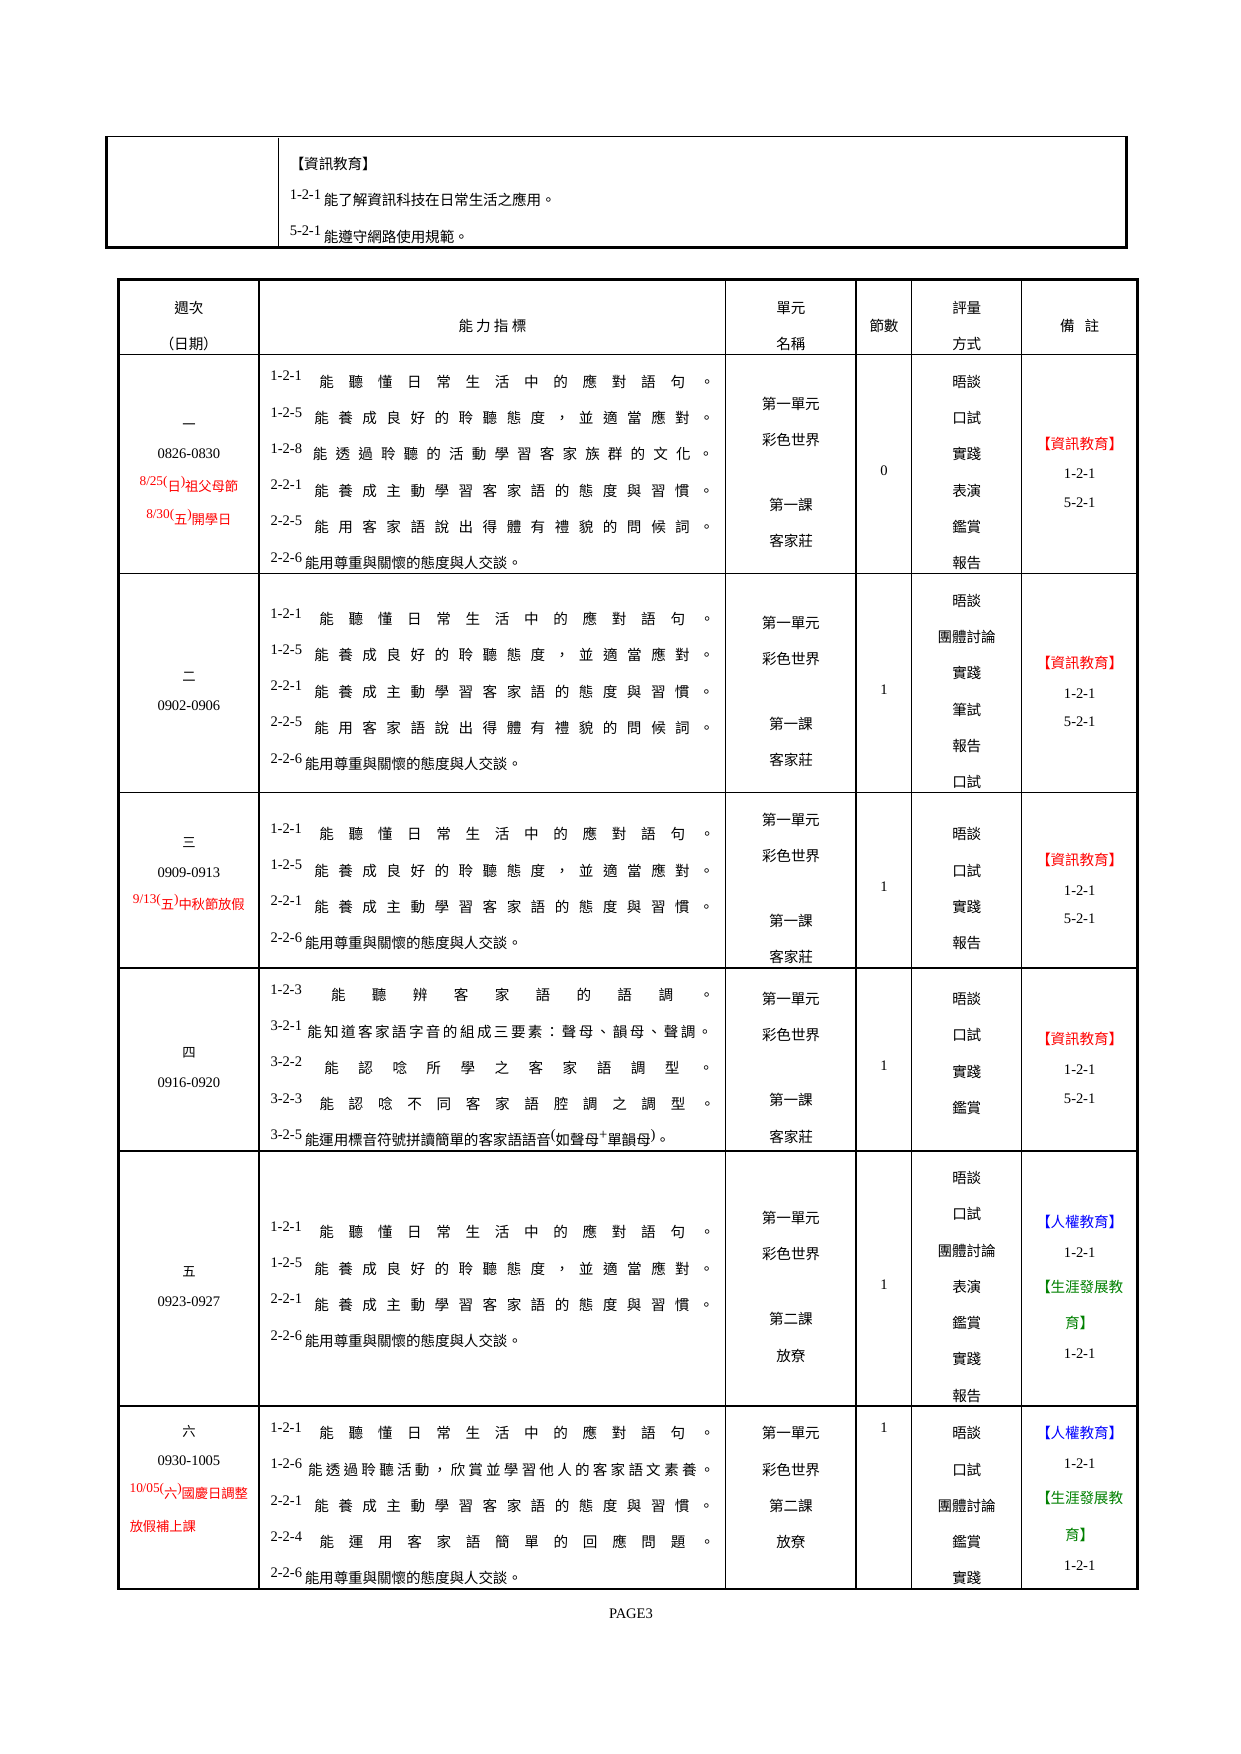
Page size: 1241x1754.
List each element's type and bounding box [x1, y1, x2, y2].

table_cell [1022, 1407, 1136, 1588]
table_cell [857, 1407, 911, 1588]
table_cell [726, 969, 855, 1150]
table_cell [1022, 574, 1136, 792]
table_cell [912, 355, 1021, 573]
table_cell [279, 137, 1125, 246]
table_cell [912, 1152, 1021, 1405]
table_cell [912, 1407, 1021, 1588]
table_header [726, 281, 855, 354]
table_cell [726, 793, 855, 967]
table_cell [912, 574, 1021, 792]
table_cell [1022, 793, 1136, 967]
table_cell [726, 1152, 855, 1405]
table_cell [120, 793, 258, 967]
table_cell [260, 1152, 725, 1405]
table_cell [120, 969, 258, 1150]
table_cell [726, 355, 855, 573]
table_cell [108, 137, 278, 246]
table_header [260, 281, 725, 354]
table_cell [1022, 355, 1136, 573]
table_cell [857, 969, 911, 1150]
table_header [857, 281, 911, 354]
table_cell [260, 574, 725, 792]
table_cell [120, 1407, 258, 1588]
table_header [120, 281, 258, 354]
table_cell [1022, 1152, 1136, 1405]
table_cell [260, 355, 725, 573]
table_cell [260, 969, 725, 1150]
table_cell [857, 355, 911, 573]
table_cell [726, 1407, 855, 1588]
table_header [1022, 281, 1136, 354]
table_cell [857, 1152, 911, 1405]
table_cell [912, 793, 1021, 967]
table_cell [120, 1152, 258, 1405]
table_cell [260, 793, 725, 967]
table_cell [912, 969, 1021, 1150]
table_header [912, 281, 1021, 354]
table_cell [857, 793, 911, 967]
table_cell [1022, 969, 1136, 1150]
table_cell [857, 574, 911, 792]
table_cell [260, 1407, 725, 1588]
table_cell [120, 355, 258, 573]
table_cell [120, 574, 258, 792]
table_cell [726, 574, 855, 792]
